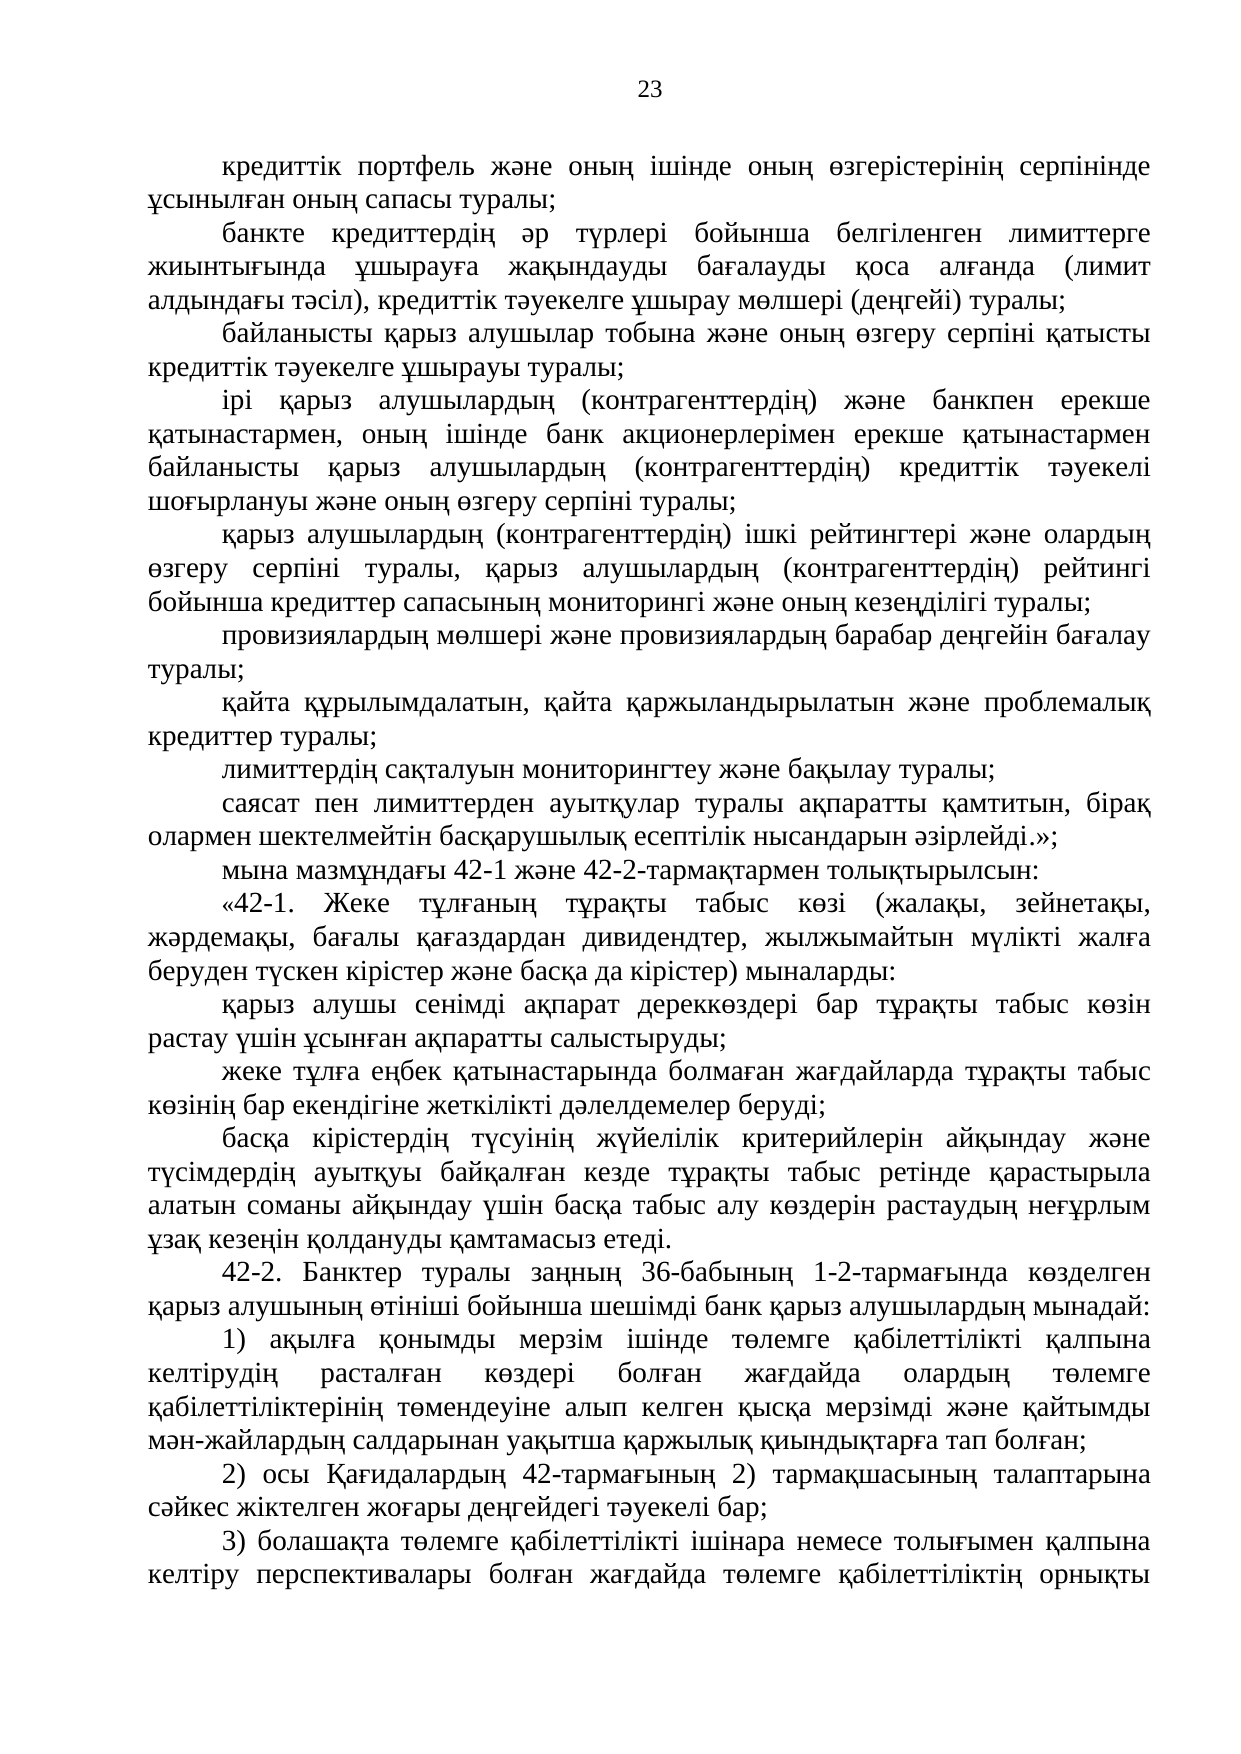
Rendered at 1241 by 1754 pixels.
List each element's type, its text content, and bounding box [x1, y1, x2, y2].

text байланысты қарыз алушылар тобына және оның өзгеру серпіні қатысты кредиттік тәуекелге ұшырауы туралы; [148, 315, 1152, 382]
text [148, 1523, 1152, 1590]
text қайта құрылымдалатын, қайта қаржыландырылатын және проблемалық кредиттер туралы; [148, 684, 1152, 751]
text қарыз алушы сенімді ақпарат дереккөздері бар тұрақты табыс көзін растау үшін ұсынған ақпаратты салыстыруды; [148, 986, 1152, 1053]
text провизиялардың мөлшері және провизиялардың барабар деңгейін бағалау туралы; [148, 617, 1152, 684]
text 2) осы Қағидалардың 42-тармағының 2) тармақшасының талаптарына сәйкес жіктелген жоғары деңгейдегі тәуекелі бар; [148, 1456, 1152, 1523]
text кредиттік портфель және оның ішінде оның өзгерістерінің серпінінде ұсынылған оның сапасы туралы; [148, 148, 1152, 215]
text мына мазмұндағы 42-1 және 42-2-тармақтармен толықтырылсын: [148, 852, 1152, 886]
text 42-2. Банктер туралы заңның 36-бабының 1-2-тармағында көзделген қарыз алушының өтініші бойынша шешімді банк қарыз алушылардың мынадай: [148, 1254, 1152, 1322]
text басқа кірістердің түсуінің жүйелілік критерийлерін айқындау және түсімдердің ауытқуы байқалған кезде тұрақты табыс ретінде қарастырыла алатын соманы айқындау үшін басқа табыс алу көздерін растаудың неғұрлым ұзақ кезеңін қолдануды қамтамасыз етеді. [148, 1120, 1152, 1254]
text жеке тұлға еңбек қатынастарында болмаған жағдайларда тұрақты табыс көзінің бар екендігіне жеткілікті дәлелдемелер беруді; [148, 1053, 1152, 1120]
text лимиттердің сақталуын мониторингтеу және бақылау туралы; [148, 751, 1152, 785]
text ірі қарыз алушылардың (контрагенттердің) және банкпен ерекше қатынастармен, оның ішінде банк акционерлерімен ерекше қатынастармен байланысты қарыз алушылардың (контрагенттердің) кредиттік тәуекелі шоғырлануы және оның өзгеру серпіні туралы; [148, 382, 1152, 517]
text қарыз алушылардың (контрагенттердің) ішкі рейтингтері және олардың өзгеру серпіні туралы, қарыз алушылардың (контрагенттердің) рейтингі бойынша кредиттер сапасының мониторингі және оның кезеңділігі туралы; [148, 517, 1152, 617]
text саясат пен лимиттерден ауытқулар туралы ақпаратты қамтитын, бірақ олармен шектелмейтін басқарушылық есептілік нысандарын әзірлейді.»; [148, 785, 1152, 852]
text «42-1. Жеке тұлғаның тұрақты табыс көзі (жалақы, зейнетақы, жәрдемақы, бағалы қағаздардан дивидендтер, жылжымайтын мүлікті жалға беруден түскен кірістер және басқа да кірістер) мыналарды: [148, 886, 1152, 986]
text 1) ақылға қонымды мерзім ішінде төлемге қабілеттілікті қалпына келтірудің расталған көздері болған жағдайда олардың төлемге қабілеттіліктерінің төмендеуіне алып келген қысқа мерзімді және қайтымды мән-жайлардың салдарынан уақытша қаржылық қиындықтарға тап болған; [148, 1322, 1152, 1456]
text банкте кредиттердің әр түрлері бойынша белгіленген лимиттерге жиынтығында ұшырауға жақындауды бағалауды қоса алғанда (лимит алдындағы тәсіл), кредиттік тәуекелге ұшырау мөлшері (деңгейі) туралы; [148, 215, 1152, 315]
